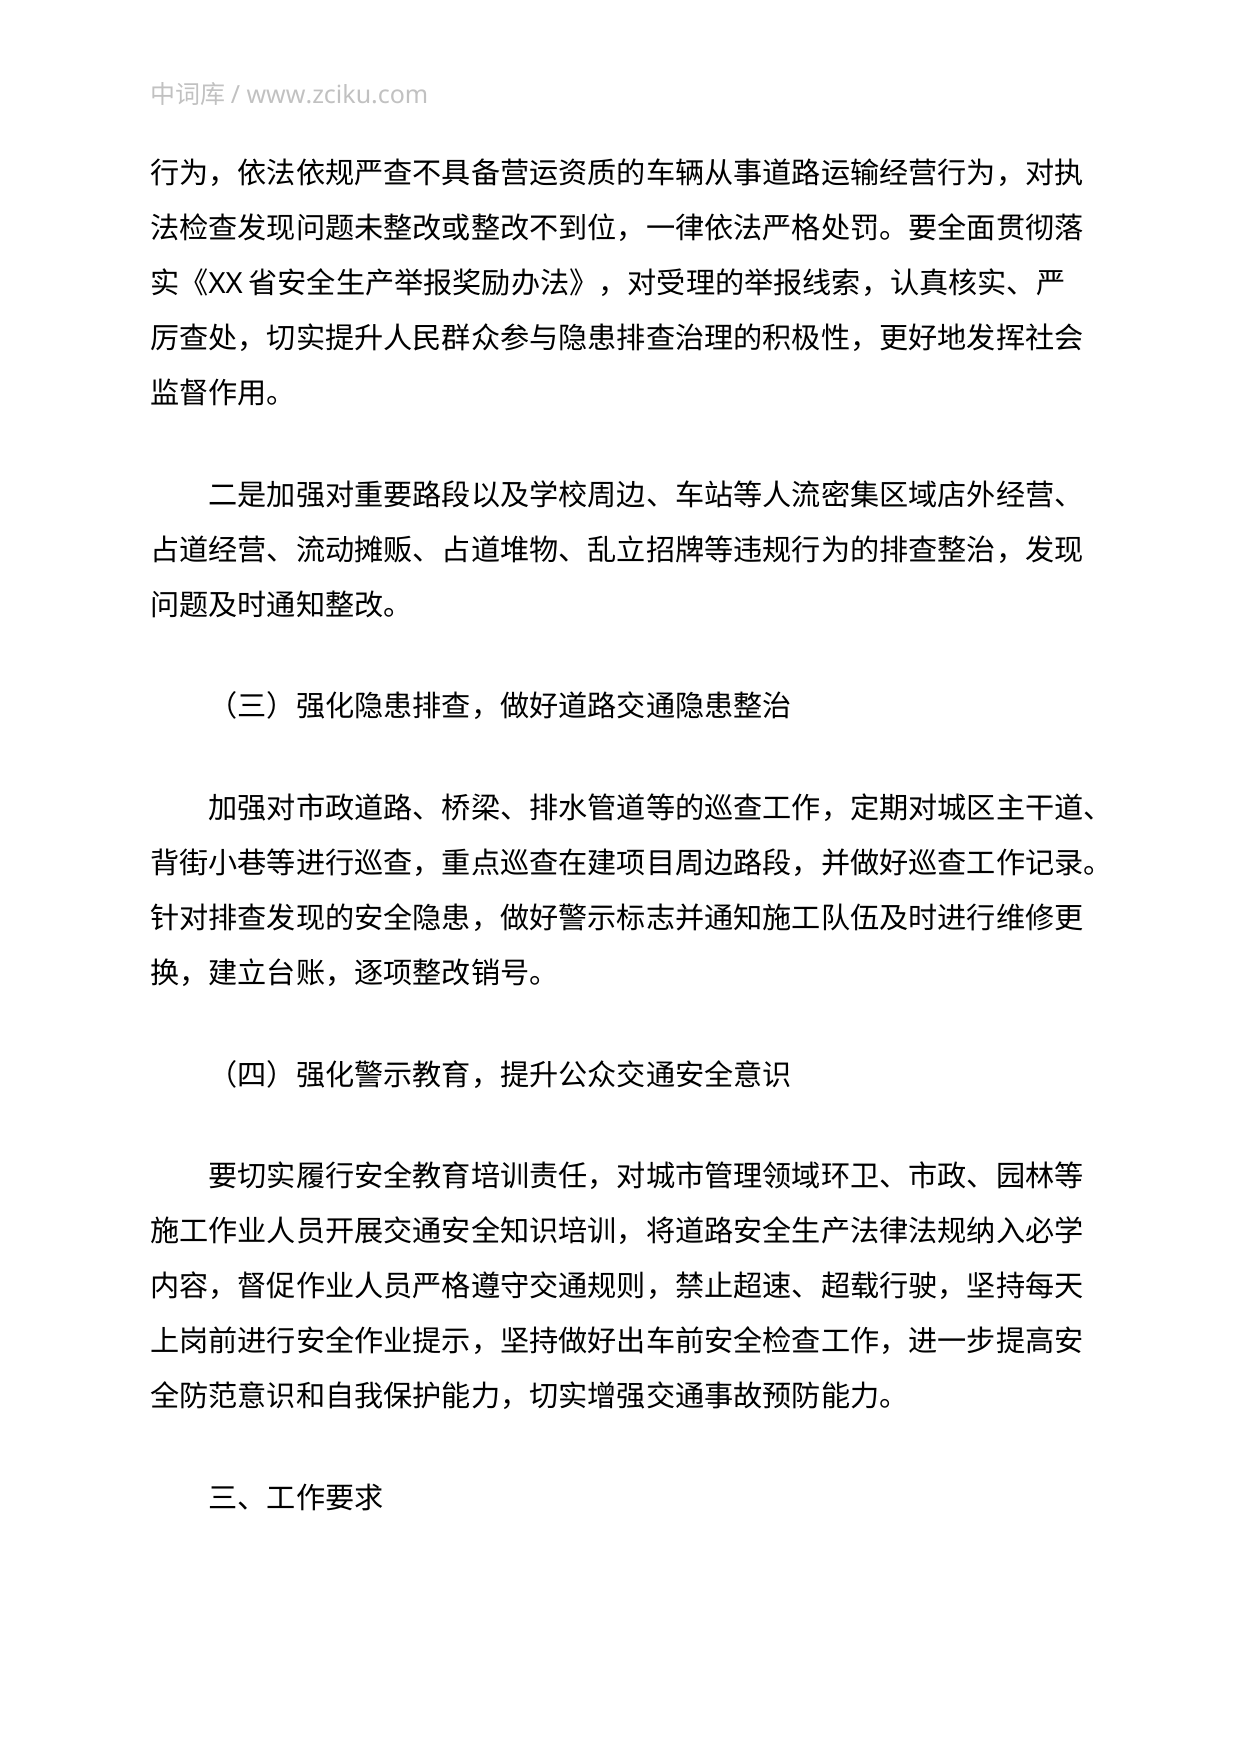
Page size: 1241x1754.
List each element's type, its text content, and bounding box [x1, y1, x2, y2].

text 三、工作要求 [150, 1474, 1090, 1517]
text （三）强化隐患排查，做好道路交通隐患整治 [150, 683, 1090, 725]
text 二是加强对重要路段以及学校周边、车站等人流密集区域店外经营、占道经营、流动摊贩、占道堆物、乱立招牌等违规行为的排查整治，发现问题及时通知整改。 [150, 471, 1090, 623]
text 要切实履行安全教育培训责任，对城市管理领域环卫、市政、园林等施工作业人员开展交通安全知识培训，将道路安全生产法律法规纳入必学内容，督促作业人员严格遵守交通规则，禁止超速、超载行驶，坚持每天上岗前进行安全作业提示，坚持做好出车前安全检查工作，进一步提高安全防范意识和自我保护能力，切实增强交通事故预防能力。 [150, 1153, 1090, 1415]
text （四）强化警示教育，提升公众交通安全意识 [150, 1051, 1090, 1093]
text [150, 150, 1090, 412]
text 加强对市政道路、桥梁、排水管道等的巡查工作，定期对城区主干道、背街小巷等进行巡查，重点巡查在建项目周边路段，并做好巡查工作记录。针对排查发现的安全隐患，做好警示标志并通知施工队伍及时进行维修更换，建立台账，逐项整改销号。 [150, 785, 1090, 992]
